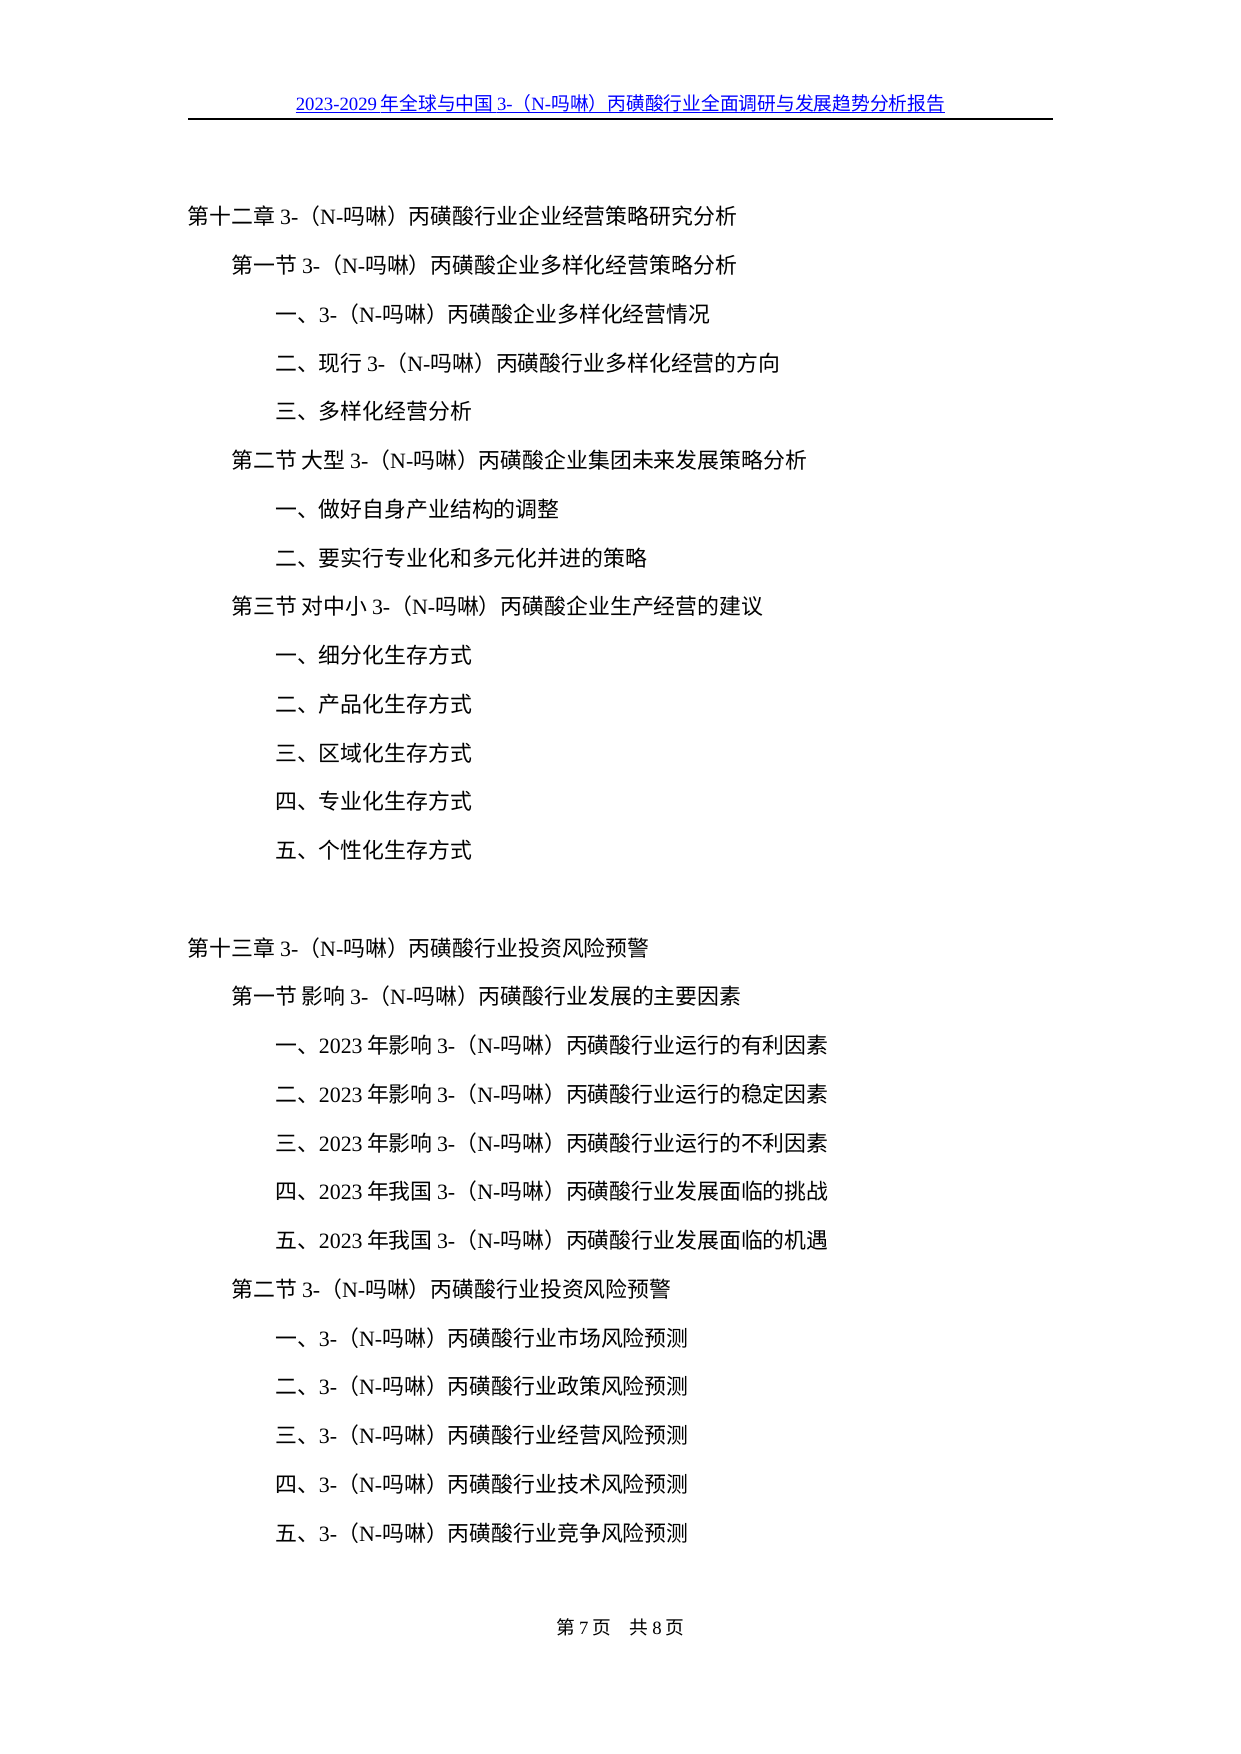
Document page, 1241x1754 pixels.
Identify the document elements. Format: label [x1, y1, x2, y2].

text [187, 150, 1053, 1548]
